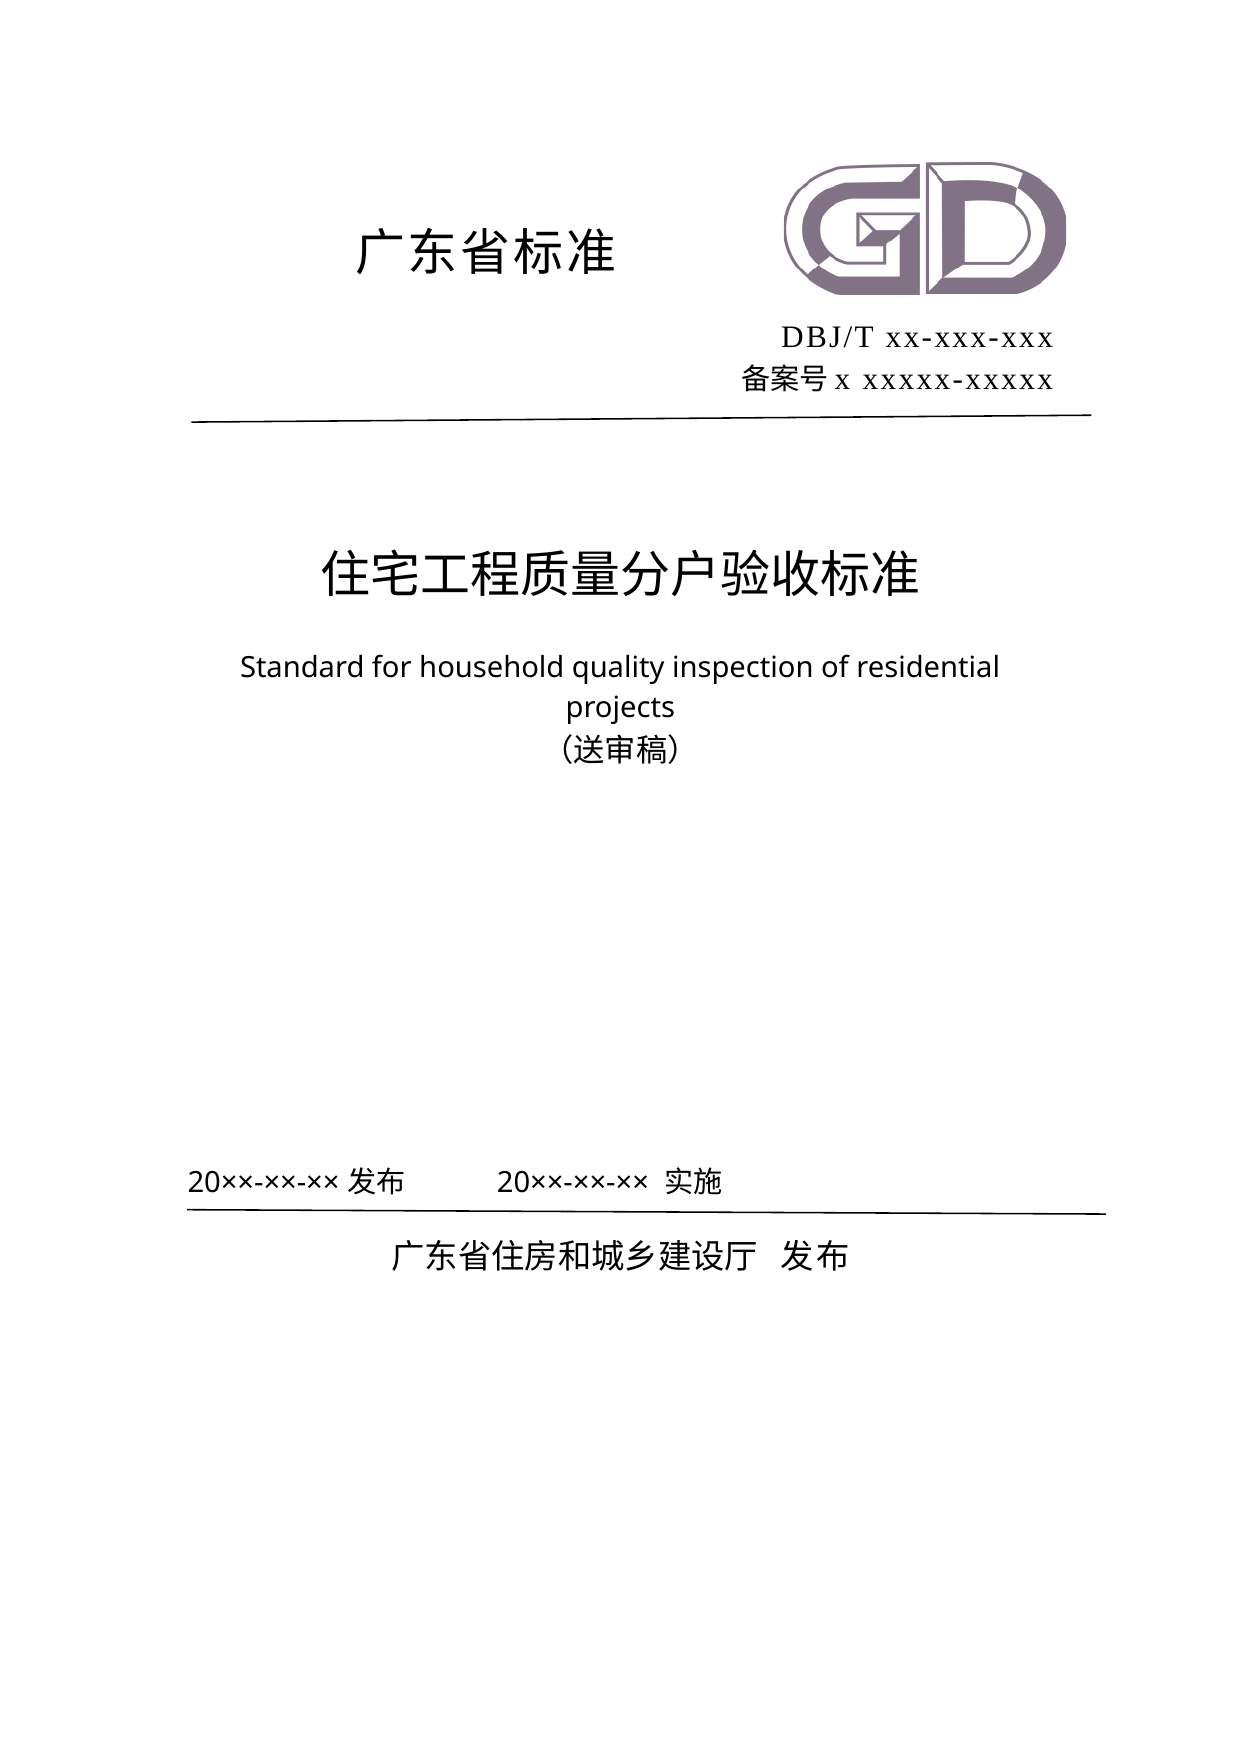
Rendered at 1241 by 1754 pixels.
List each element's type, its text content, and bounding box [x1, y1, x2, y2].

text 广东省住房和城乡建设厅 发布 [187, 1230, 1053, 1278]
text 20××-××-×× 发布 20××-××-×× 实施 [187, 1158, 1053, 1201]
text 广东省标准 [187, 212, 783, 285]
text Standard for household quality inspection of residential projects [187, 646, 1053, 726]
text （送审稿） [187, 726, 1053, 771]
picture [783, 162, 1067, 295]
text 备案号x xxxxx-xxxxx [187, 356, 1053, 398]
text DBJ/T xx-xxx-xxx [187, 314, 1053, 356]
text 住宅工程质量分户验收标准 [187, 534, 1053, 607]
